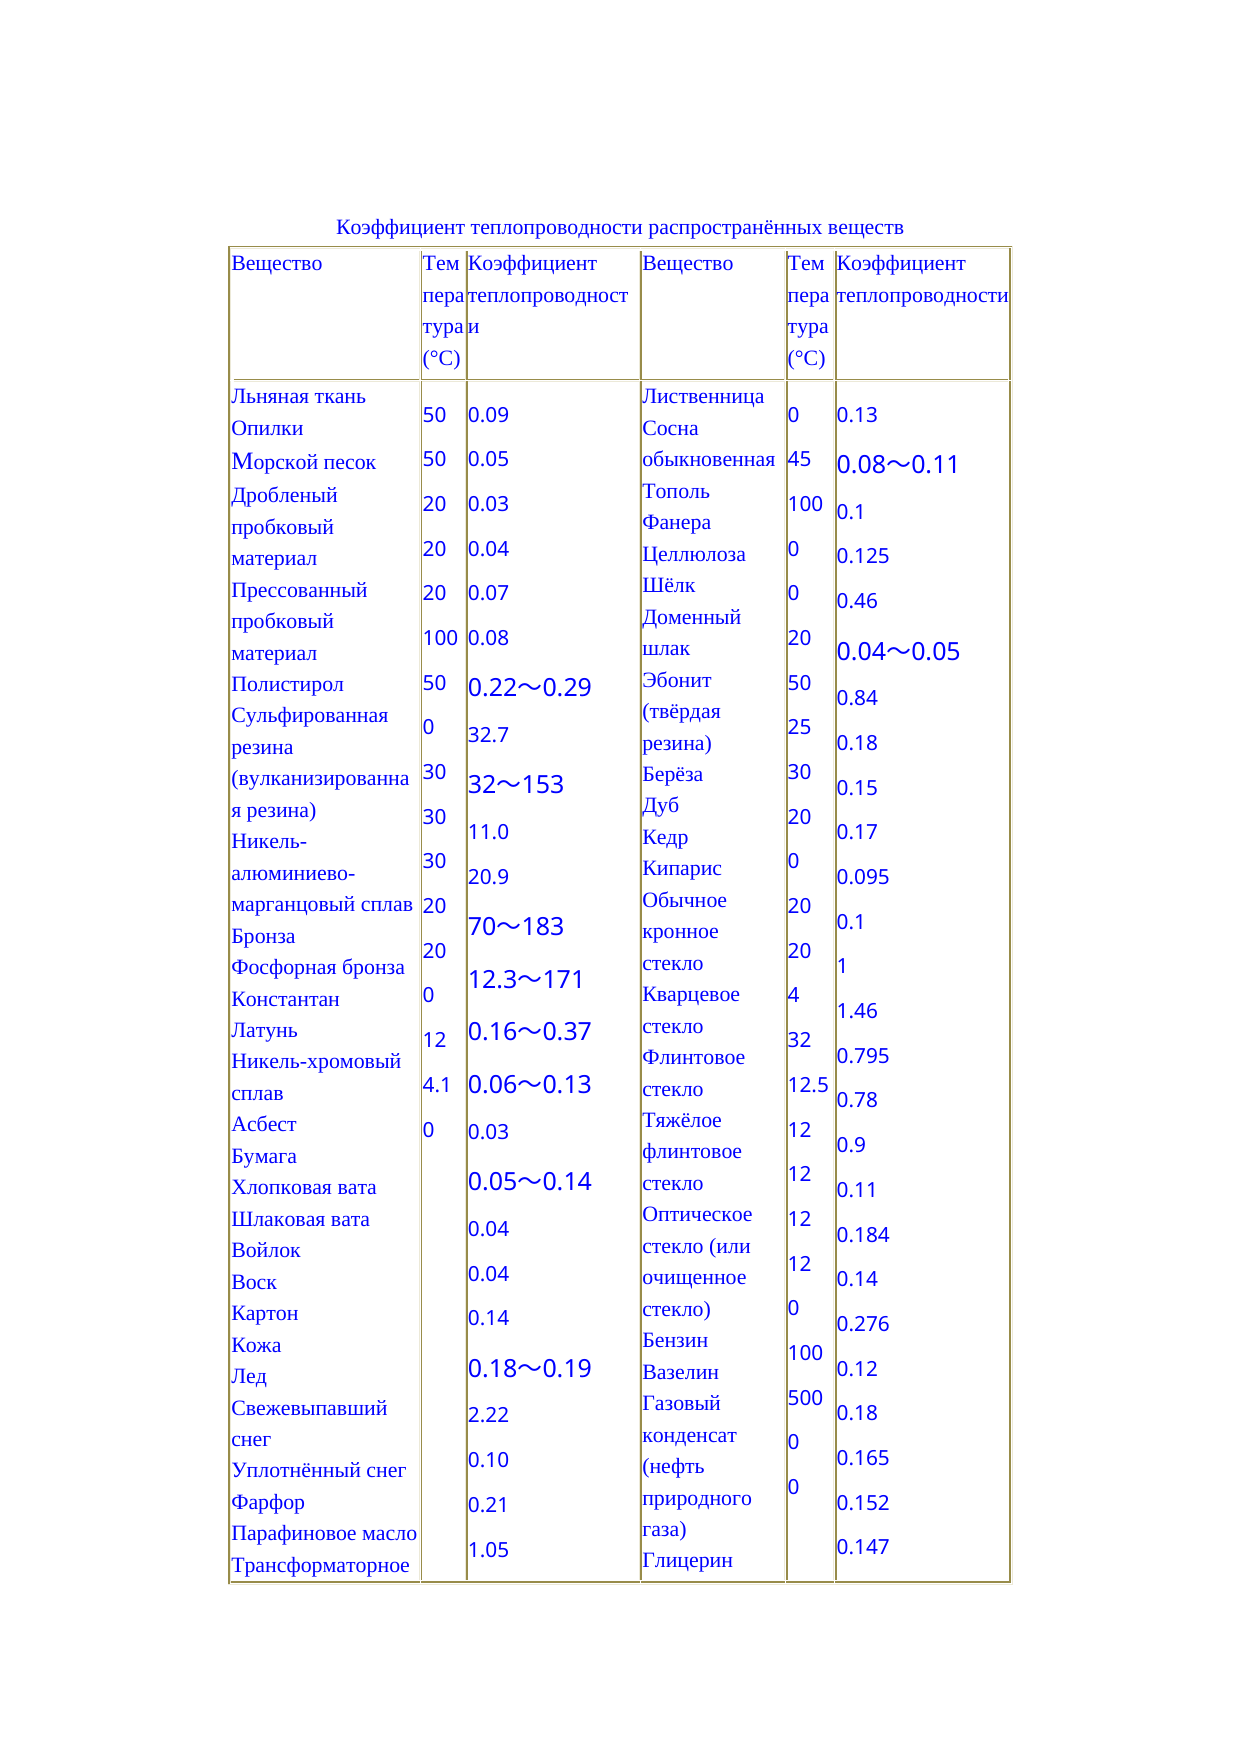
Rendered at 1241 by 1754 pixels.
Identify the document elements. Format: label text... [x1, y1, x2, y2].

table_header Температура (°C) [786, 247, 835, 379]
table_header Вещество [231, 249, 421, 379]
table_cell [640, 379, 786, 1581]
table_header Коэффициент теплопроводности [466, 249, 640, 379]
table_header Коэффициент теплопроводности [835, 249, 1009, 379]
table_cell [466, 382, 640, 1581]
text Коэффициент теплопроводности распространённых веществ [187, 214, 1053, 239]
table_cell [835, 379, 1011, 1581]
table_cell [786, 379, 835, 1581]
table_header Вещество [640, 247, 786, 379]
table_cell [421, 382, 466, 1581]
table_header Температура (°C) [421, 249, 466, 379]
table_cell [230, 379, 421, 1581]
